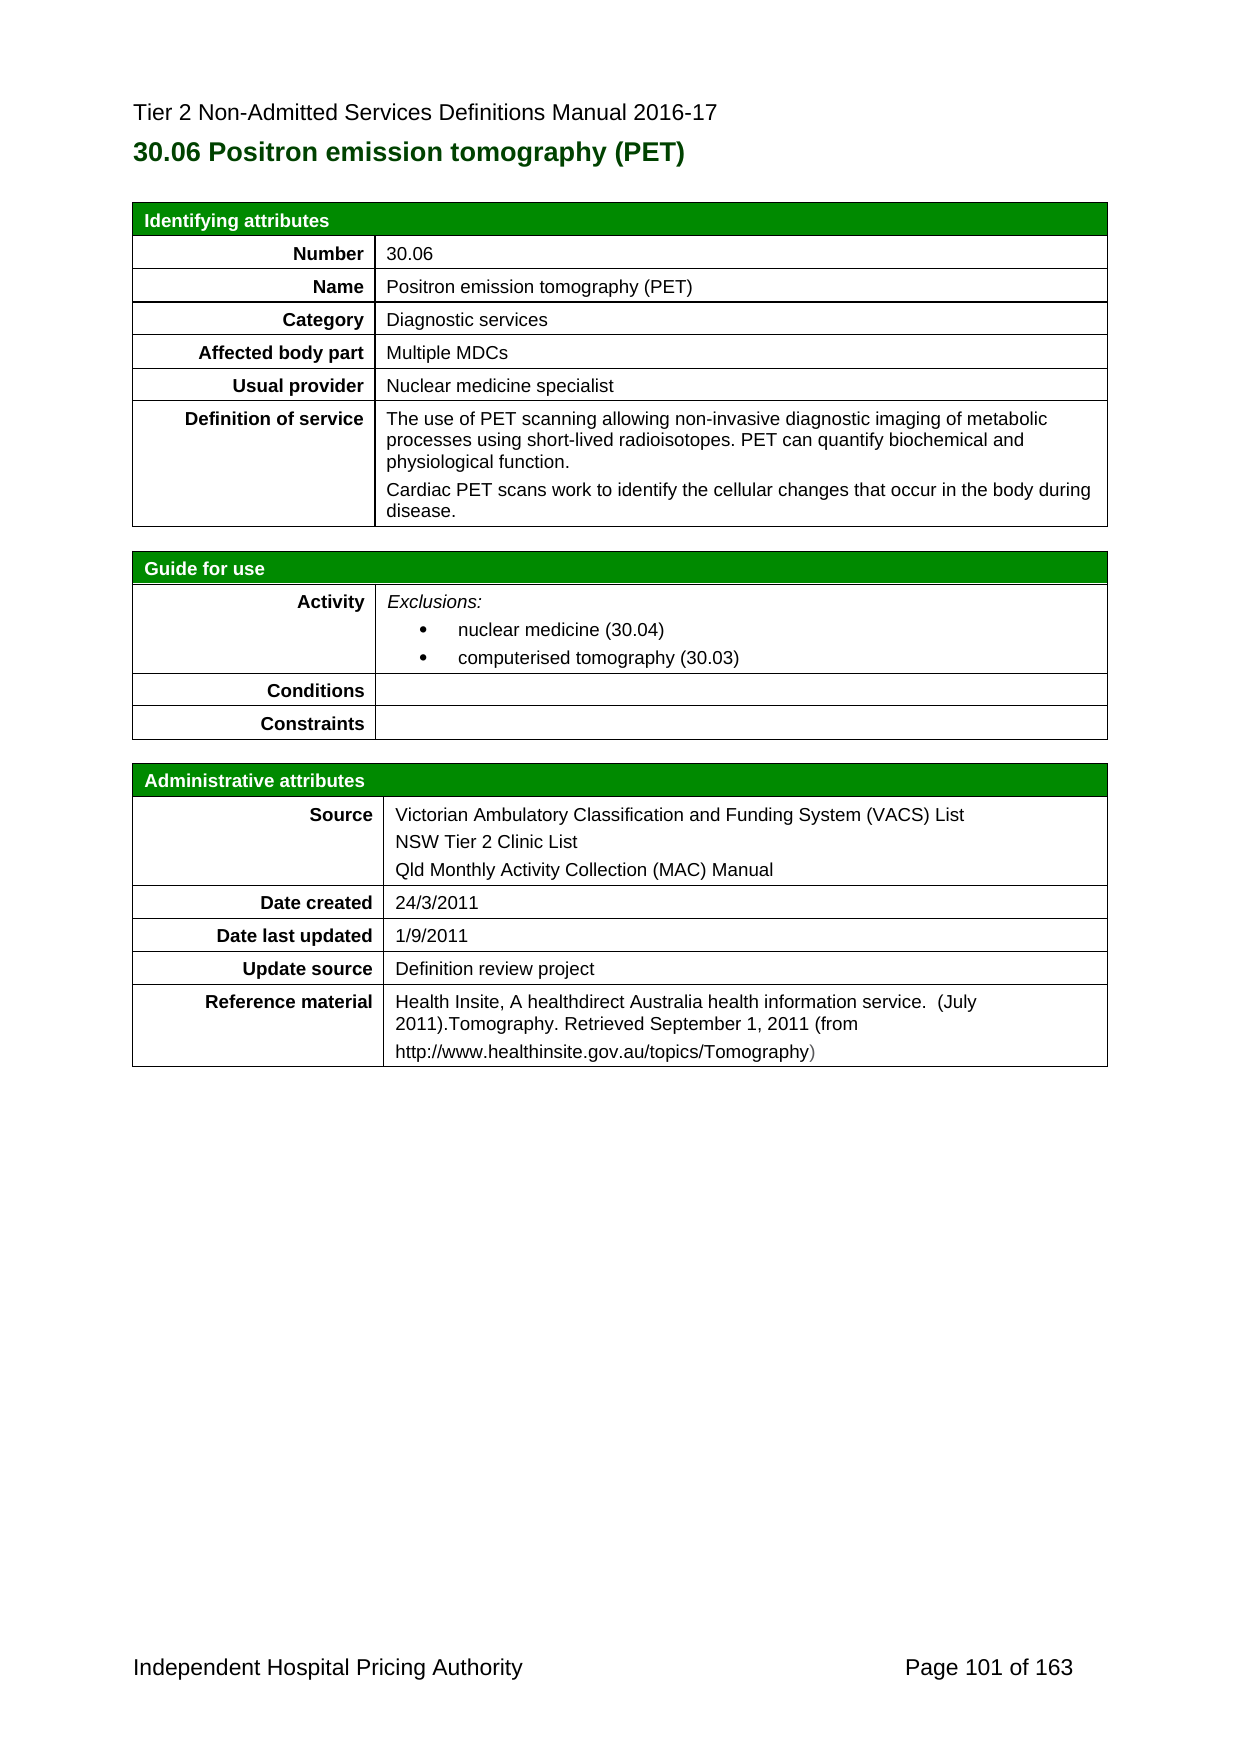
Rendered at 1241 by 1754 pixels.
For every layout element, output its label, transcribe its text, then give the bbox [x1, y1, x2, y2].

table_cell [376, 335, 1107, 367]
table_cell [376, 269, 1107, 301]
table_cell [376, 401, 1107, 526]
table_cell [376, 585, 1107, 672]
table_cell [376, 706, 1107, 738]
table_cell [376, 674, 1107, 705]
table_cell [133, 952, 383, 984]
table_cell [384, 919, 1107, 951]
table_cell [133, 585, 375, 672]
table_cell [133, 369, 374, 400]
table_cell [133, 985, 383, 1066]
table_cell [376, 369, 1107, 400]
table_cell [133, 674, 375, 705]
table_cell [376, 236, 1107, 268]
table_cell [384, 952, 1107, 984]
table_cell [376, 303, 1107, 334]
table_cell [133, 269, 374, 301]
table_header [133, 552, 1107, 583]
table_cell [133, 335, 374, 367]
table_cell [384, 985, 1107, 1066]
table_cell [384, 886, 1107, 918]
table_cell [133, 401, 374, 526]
subtitle 30.06 Positron emission tomography (PET) [133, 136, 1090, 198]
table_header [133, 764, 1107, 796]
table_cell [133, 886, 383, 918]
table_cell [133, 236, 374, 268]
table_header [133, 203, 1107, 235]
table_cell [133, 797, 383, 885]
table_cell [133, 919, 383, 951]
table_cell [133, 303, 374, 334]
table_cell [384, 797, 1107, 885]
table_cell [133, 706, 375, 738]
